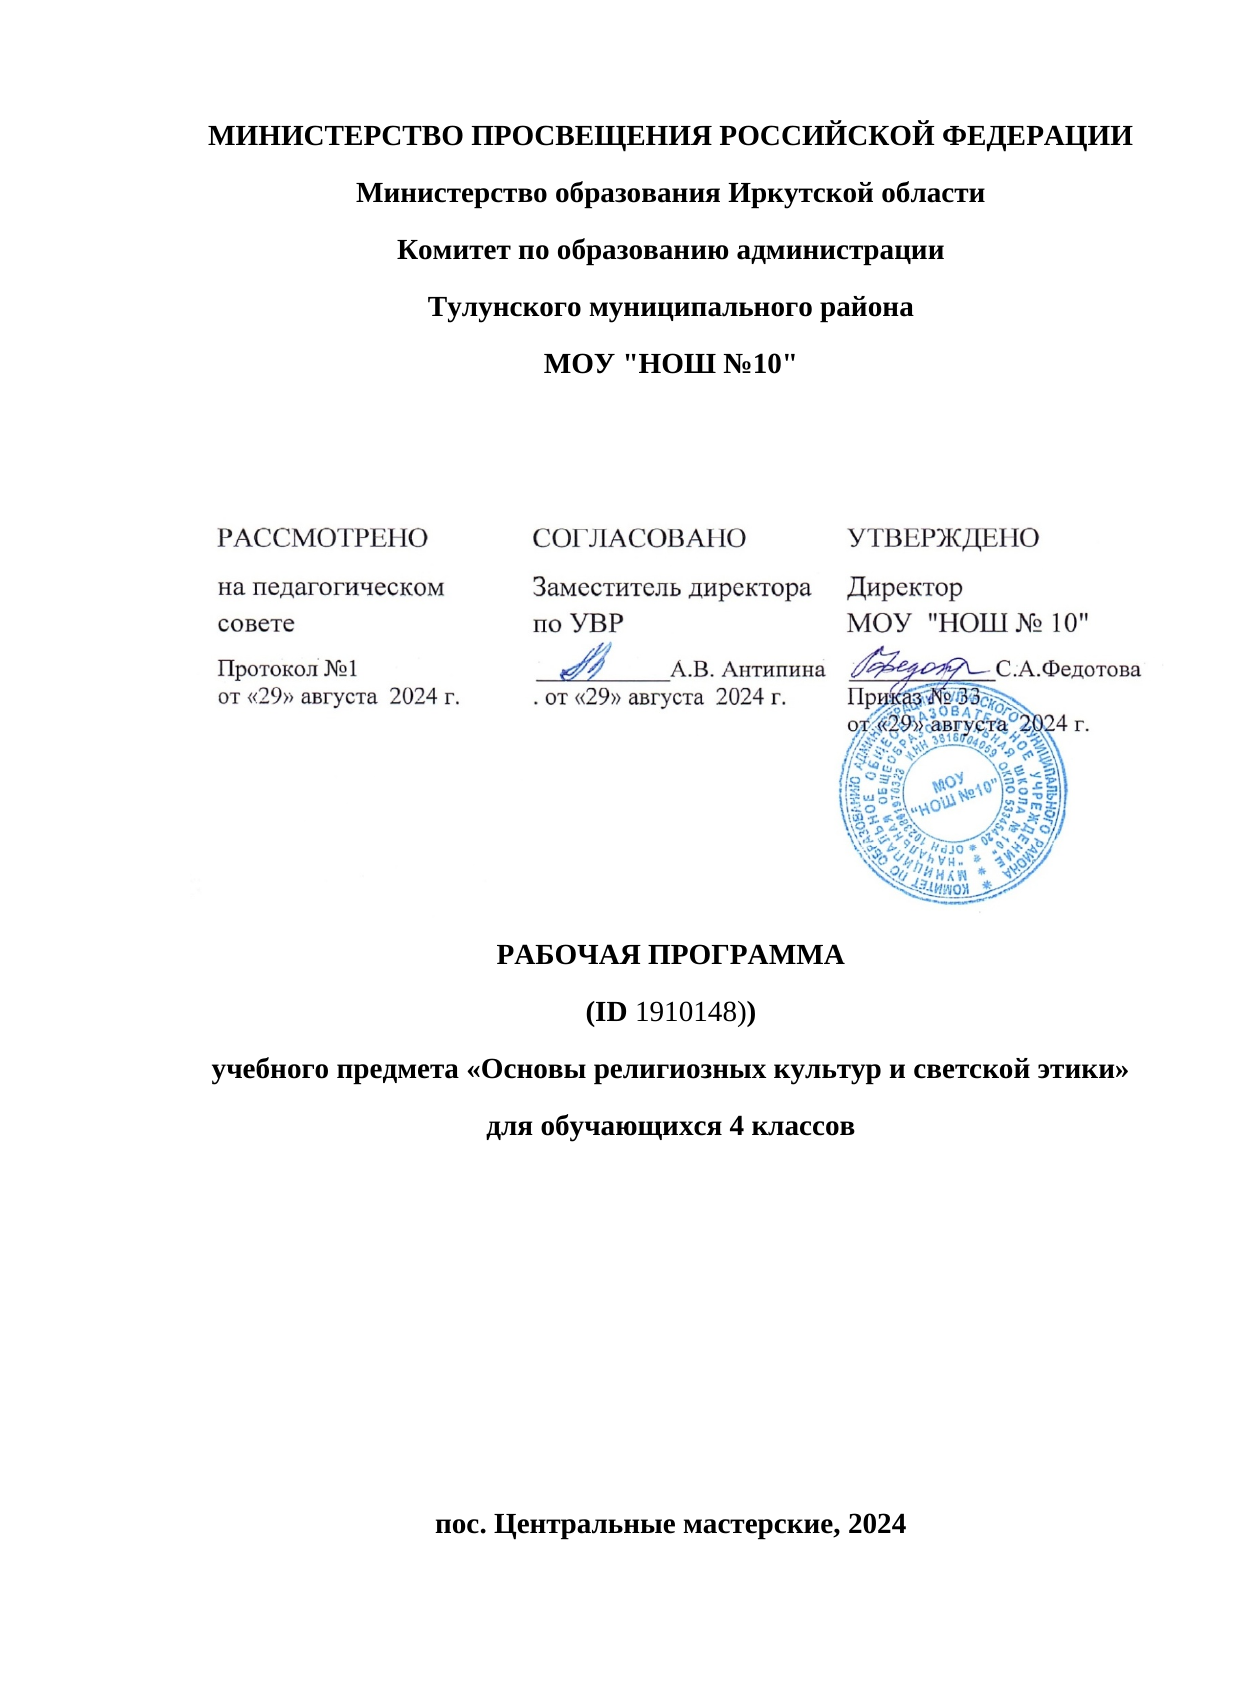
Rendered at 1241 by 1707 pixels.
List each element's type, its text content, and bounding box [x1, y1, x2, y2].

text Комитет по образованию администрации [190, 232, 1152, 266]
text МОУ "НОШ №10" [190, 346, 1152, 379]
text учебного предмета «Основы религиозных культур и светской этики» [190, 1051, 1152, 1084]
picture [189, 517, 1165, 918]
text РАБОЧАЯ ПРОГРАММА [190, 937, 1152, 970]
text пос. Центральные мастерские, 2024 [190, 1507, 1152, 1540]
text для обучающихся 4 классов [190, 1108, 1152, 1141]
text Тулунского муниципального района [190, 289, 1152, 323]
text (ID 1910148)) [190, 994, 1152, 1027]
text Министерство образования Иркутской области [190, 175, 1152, 209]
text МИНИСТЕРСТВО ПРОСВЕЩЕНИЯ РОССИЙСКОЙ ФЕДЕРАЦИИ [190, 118, 1152, 152]
